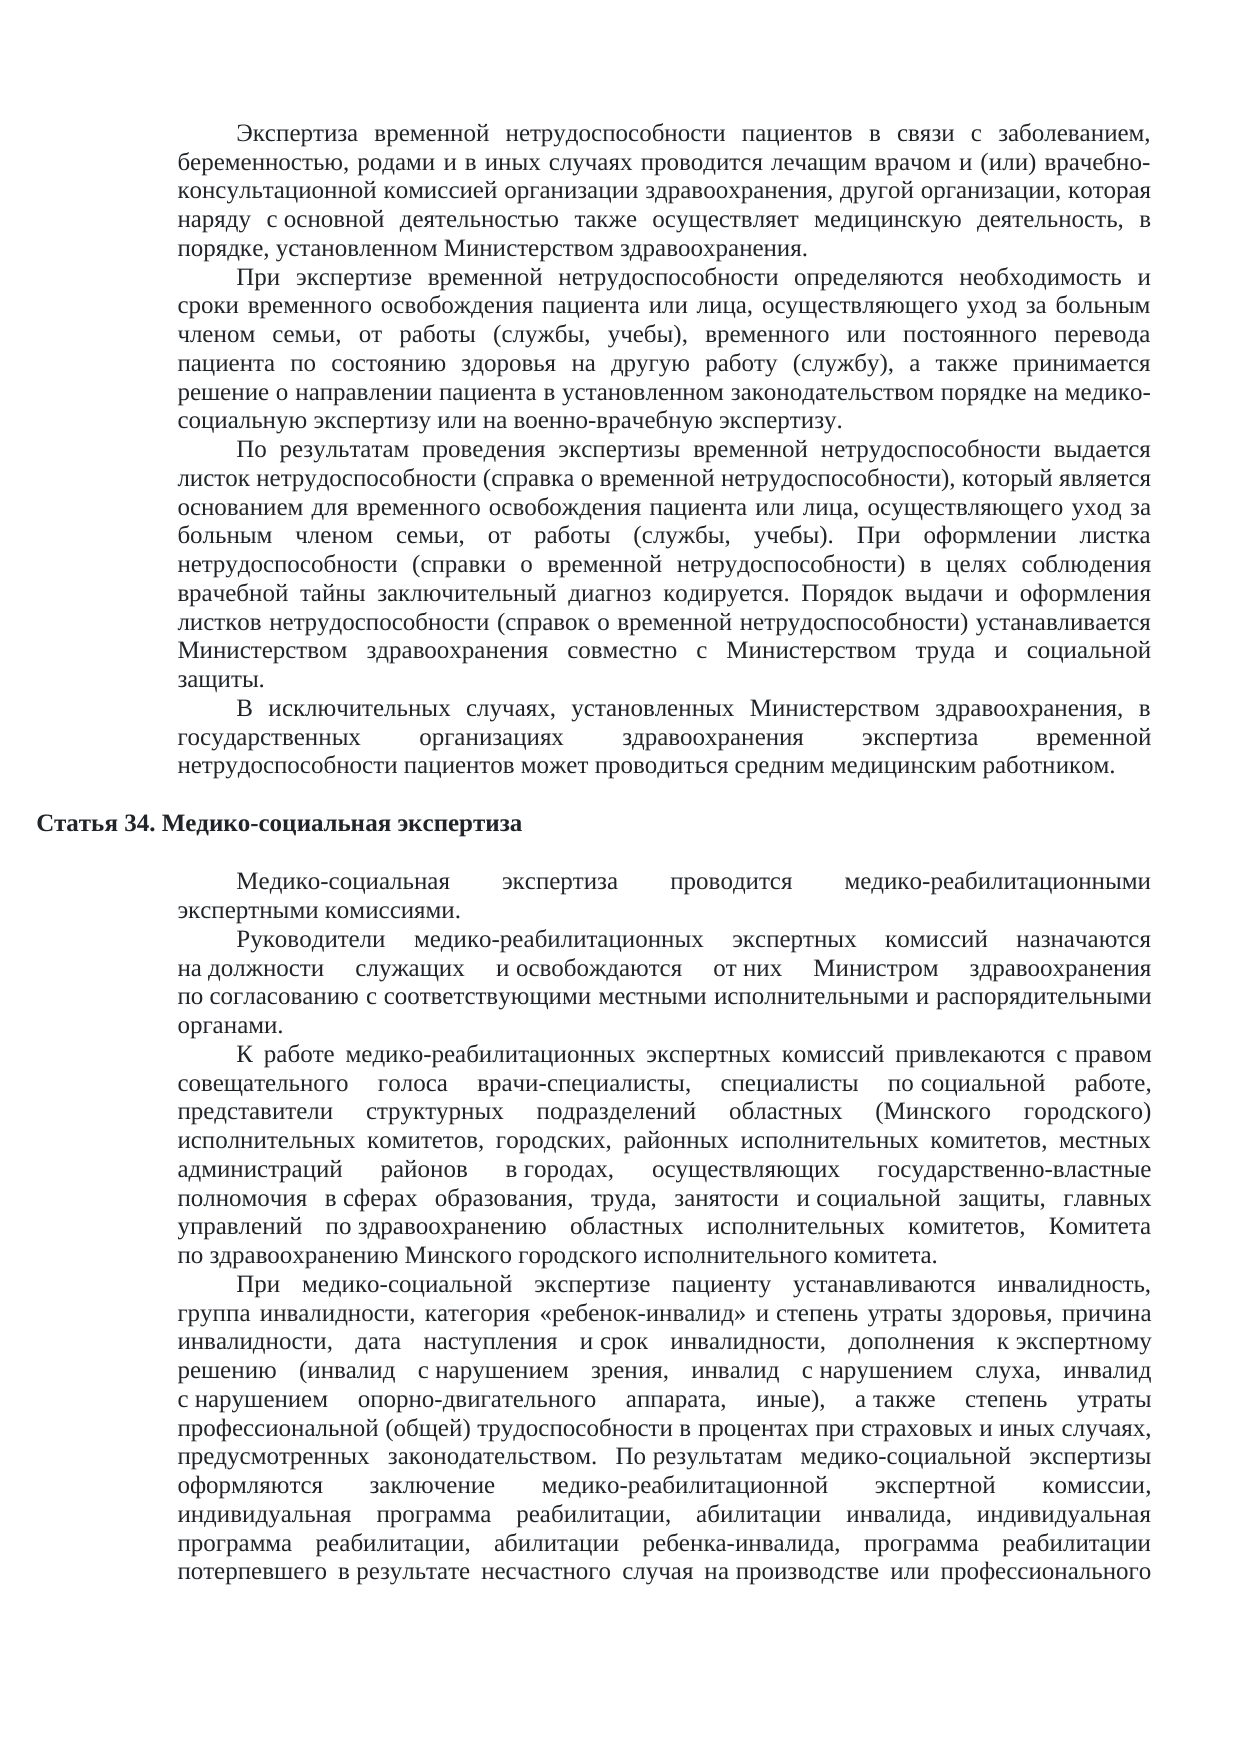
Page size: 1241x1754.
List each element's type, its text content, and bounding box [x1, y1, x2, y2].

text К работе медико-реабилитационных экспертных комиссий привлекаются с правом совещательного голоса врачи-специалисты, специалисты по социальной работе, представители структурных подразделений областных (Минского городского) исполнительных комитетов, городских, районных исполнительных комитетов, местных администраций районов в городах, осуществляющих государственно-властные полномочия в сферах образования, труда, занятости и социальной защиты, главных управлений по здравоохранению областных исполнительных комитетов, Комитета по здравоохранению Минского городского исполнительного комитета. [177, 1039, 1152, 1269]
text Руководители медико-реабилитационных экспертных комиссий назначаются на должности служащих и освобождаются от них Министром здравоохранения по согласованию с соответствующими местными исполнительными и распорядительными органами. [177, 924, 1152, 1039]
text Медико-социальная экспертиза проводится медико-реабилитационными экспертными комиссиями. [177, 866, 1152, 924]
text Статья 34. Медико-социальная экспертиза [36, 808, 1152, 837]
text По результатам проведения экспертизы временной нетрудоспособности выдается листок нетрудоспособности (справка о временной нетрудоспособности), который является основанием для временного освобождения пациента или лица, осуществляющего уход за больным членом семьи, от работы (службы, учебы). При оформлении листка нетрудоспособности (справки о временной нетрудоспособности) в целях соблюдения врачебной тайны заключительный диагноз кодируется. Порядок выдачи и оформления листков нетрудоспособности (справок о временной нетрудоспособности) устанавливается Министерством здравоохранения совместно с Министерством труда и социальной защиты. [177, 434, 1152, 693]
text Экспертиза временной нетрудоспособности пациентов в связи с заболеванием, беременностью, родами и в иных случаях проводится лечащим врачом и (или) врачебно-консультационной комиссией организации здравоохранения, другой организации, которая наряду с основной деятельностью также осуществляет медицинскую деятельность, в порядке, установленном Министерством здравоохранения. [177, 118, 1152, 262]
text В исключительных случаях, установленных Министерством здравоохранения, в государственных организациях здравоохранения экспертиза временной нетрудоспособности пациентов может проводиться средним медицинским работником. [177, 693, 1152, 779]
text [177, 1269, 1152, 1585]
text При экспертизе временной нетрудоспособности определяются необходимость и сроки временного освобождения пациента или лица, осуществляющего уход за больным членом семьи, от работы (службы, учебы), временного или постоянного перевода пациента по состоянию здоровья на другую работу (службу), а также принимается решение о направлении пациента в установленном законодательством порядке на медико-социальную экспертизу или на военно-врачебную экспертизу. [177, 262, 1152, 434]
